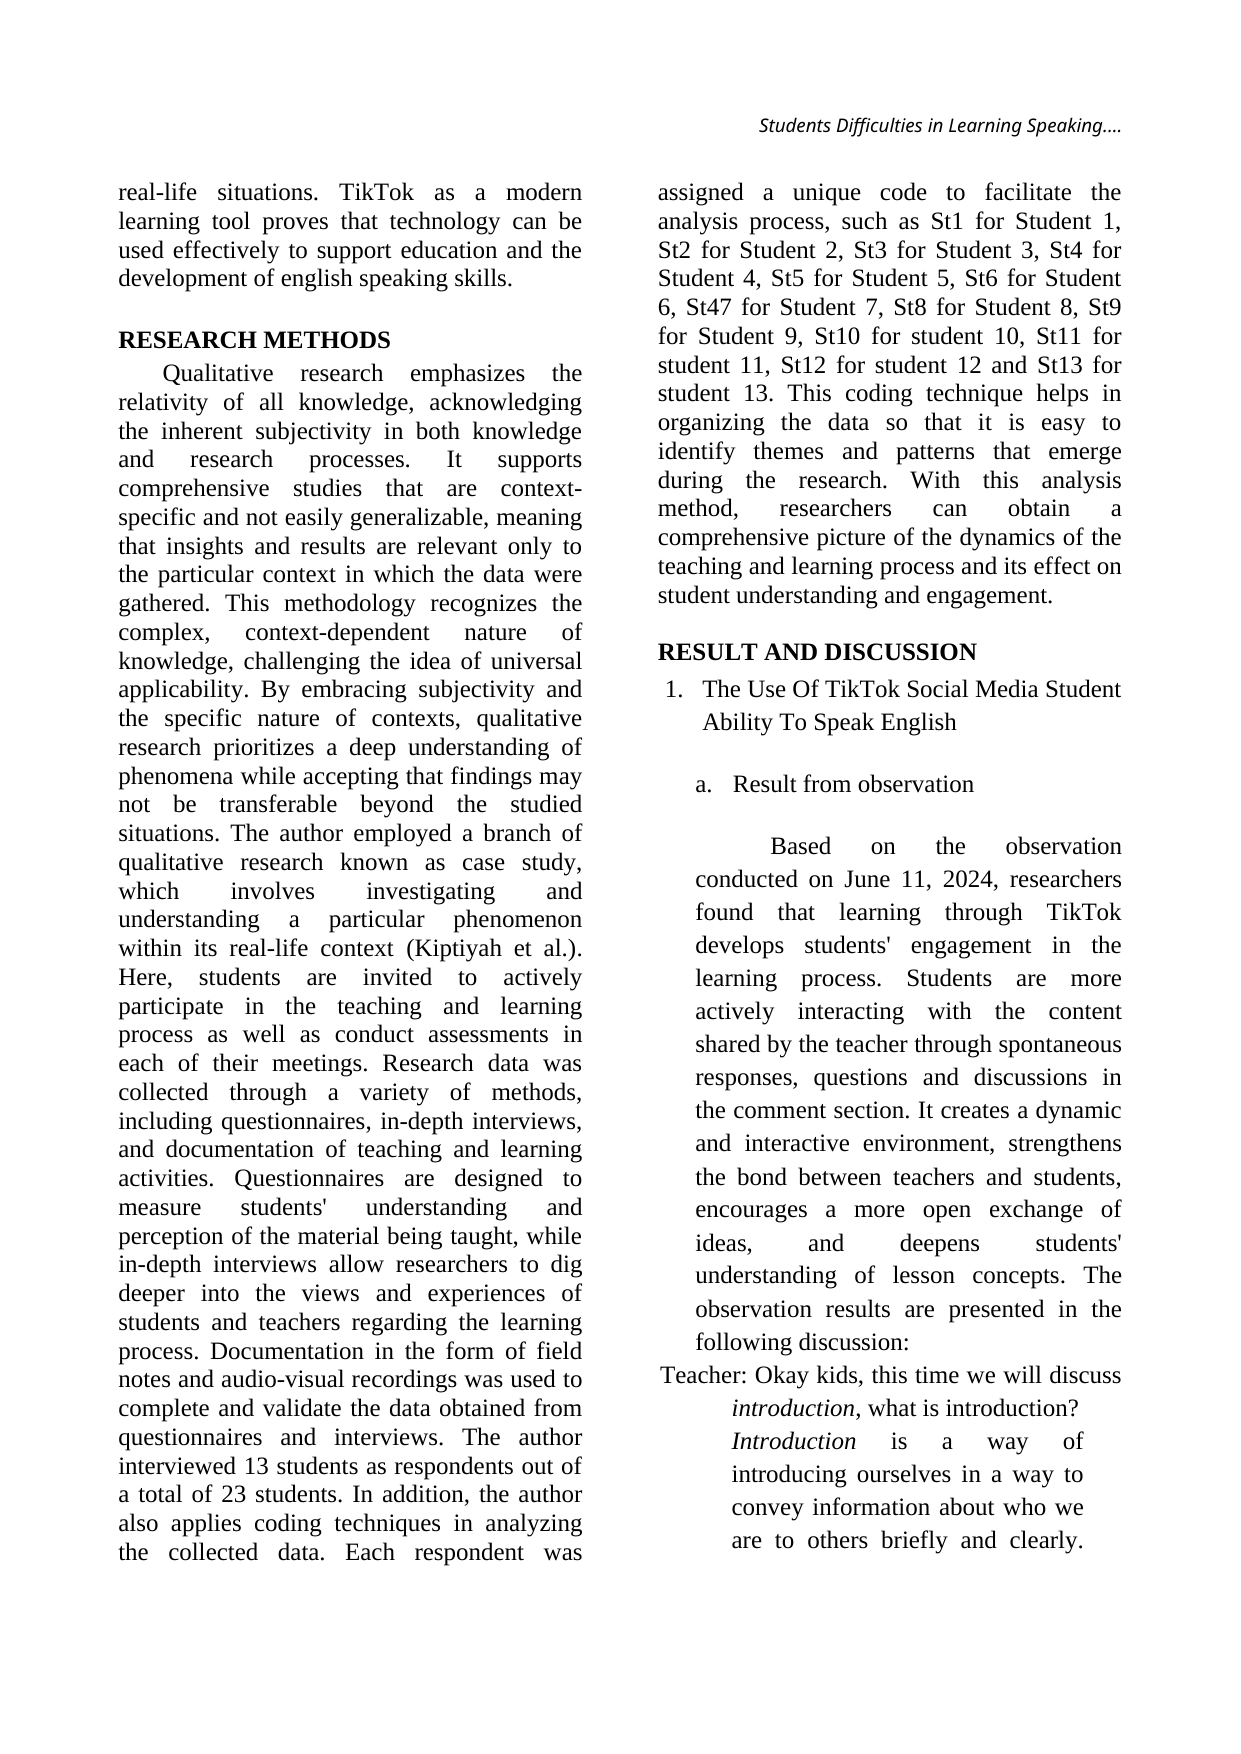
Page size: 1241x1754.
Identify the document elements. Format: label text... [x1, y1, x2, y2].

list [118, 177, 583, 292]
text Qualitative research emphasizes the relativity of all knowledge, acknowledging the inherent subjectivity in both knowledge and research processes. It supports comprehensive studies that are context-specific and not easily generalizable, meaning that insights and results are relevant only to the particular context in which the data were gathered. This methodology recognizes the complex, context-dependent nature of knowledge, challenging the idea of universal applicability. By embracing subjectivity and the specific nature of contexts, qualitative research prioritizes a deep understanding of phenomena while accepting that findings may not be transferable beyond the studied situations. The author employed a branch of qualitative research known as case study, which involves investigating and understanding a particular phenomenon within its real-life context (Kiptiyah et al.). Here, students are invited to actively participate in the teaching and learning process as well as conduct assessments in each of their meetings. Research data was collected through a variety of methods, including questionnaires, in-depth interviews, and documentation of teaching and learning activities. Questionnaires are designed to measure students' understanding and perception of the material being taught, while in-depth interviews allow researchers to dig deeper into the views and experiences of students and teachers regarding the learning process. Documentation in the form of field notes and audio-visual recordings was used to complete and validate the data obtained from questionnaires and interviews. The author interviewed 13 students as respondents out of a total of 23 students. In addition, the author also applies coding techniques in analyzing the collected data. Each respondent was assigned a unique code to facilitate the analysis process, such as St1 for Student 1, St2 for Student 2, St3 for Student 3, St4 for Student 4, St5 for Student 5, St6 for Student 6, St47 for Student 7, St8 for Student 8, St9 for Student 9, St10 for student 10, St11 for student 11, St12 for student 12 and St13 for student 13. This coding technique helps in organizing the data so that it is easy to identify themes and patterns that emerge during the research. With this analysis method, researchers can obtain a comprehensive picture of the dynamics of the teaching and learning process and its effect on student understanding and engagement. [118, 358, 583, 1566]
list Result from observation [695, 769, 1122, 798]
text Qualitative research emphasizes the relativity of all knowledge, acknowledging the inherent subjectivity in both knowledge and research processes. It supports comprehensive studies that are context-specific and not easily generalizable, meaning that insights and results are relevant only to the particular context in which the data were gathered. This methodology recognizes the complex, context-dependent nature of knowledge, challenging the idea of universal applicability. By embracing subjectivity and the specific nature of contexts, qualitative research prioritizes a deep understanding of phenomena while accepting that findings may not be transferable beyond the studied situations. The author employed a branch of qualitative research known as case study, which involves investigating and understanding a particular phenomenon within its real-life context (Kiptiyah et al.). Here, students are invited to actively participate in the teaching and learning process as well as conduct assessments in each of their meetings. Research data was collected through a variety of methods, including questionnaires, in-depth interviews, and documentation of teaching and learning activities. Questionnaires are designed to measure students' understanding and perception of the material being taught, while in-depth interviews allow researchers to dig deeper into the views and experiences of students and teachers regarding the learning process. Documentation in the form of field notes and audio-visual recordings was used to complete and validate the data obtained from questionnaires and interviews. The author interviewed 13 students as respondents out of a total of 23 students. In addition, the author also applies coding techniques in analyzing the collected data. Each respondent was assigned a unique code to facilitate the analysis process, such as St1 for Student 1, St2 for Student 2, St3 for Student 3, St4 for Student 4, St5 for Student 5, St6 for Student 6, St47 for Student 7, St8 for Student 8, St9 for Student 9, St10 for student 10, St11 for student 11, St12 for student 12 and St13 for student 13. This coding technique helps in organizing the data so that it is easy to identify themes and patterns that emerge during the research. With this analysis method, researchers can obtain a comprehensive picture of the dynamics of the teaching and learning process and its effect on student understanding and engagement. [658, 177, 1122, 608]
text RESULT AND DISCUSSION [658, 637, 1122, 666]
text Teacher: Okay kids, this time we will discuss introduction, what is introduction? [660, 1360, 1122, 1421]
list RESEARCH METHODS [118, 325, 583, 354]
text Based on the observation conducted on June 11, 2024, researchers found that learning through TikTok develops students' engagement in the learning process. Students are more actively interacting with the content shared by the teacher through spontaneous responses, questions and discussions in the comment section. It creates a dynamic and interactive environment, strengthens the bond between teachers and students, encourages a more open exchange of ideas, and deepens students' understanding of lesson concepts. The observation results are presented in the following discussion: [695, 831, 1122, 1355]
subtitle The Use Of TikTok Social Media Student Ability To Speak English [664, 674, 1122, 736]
